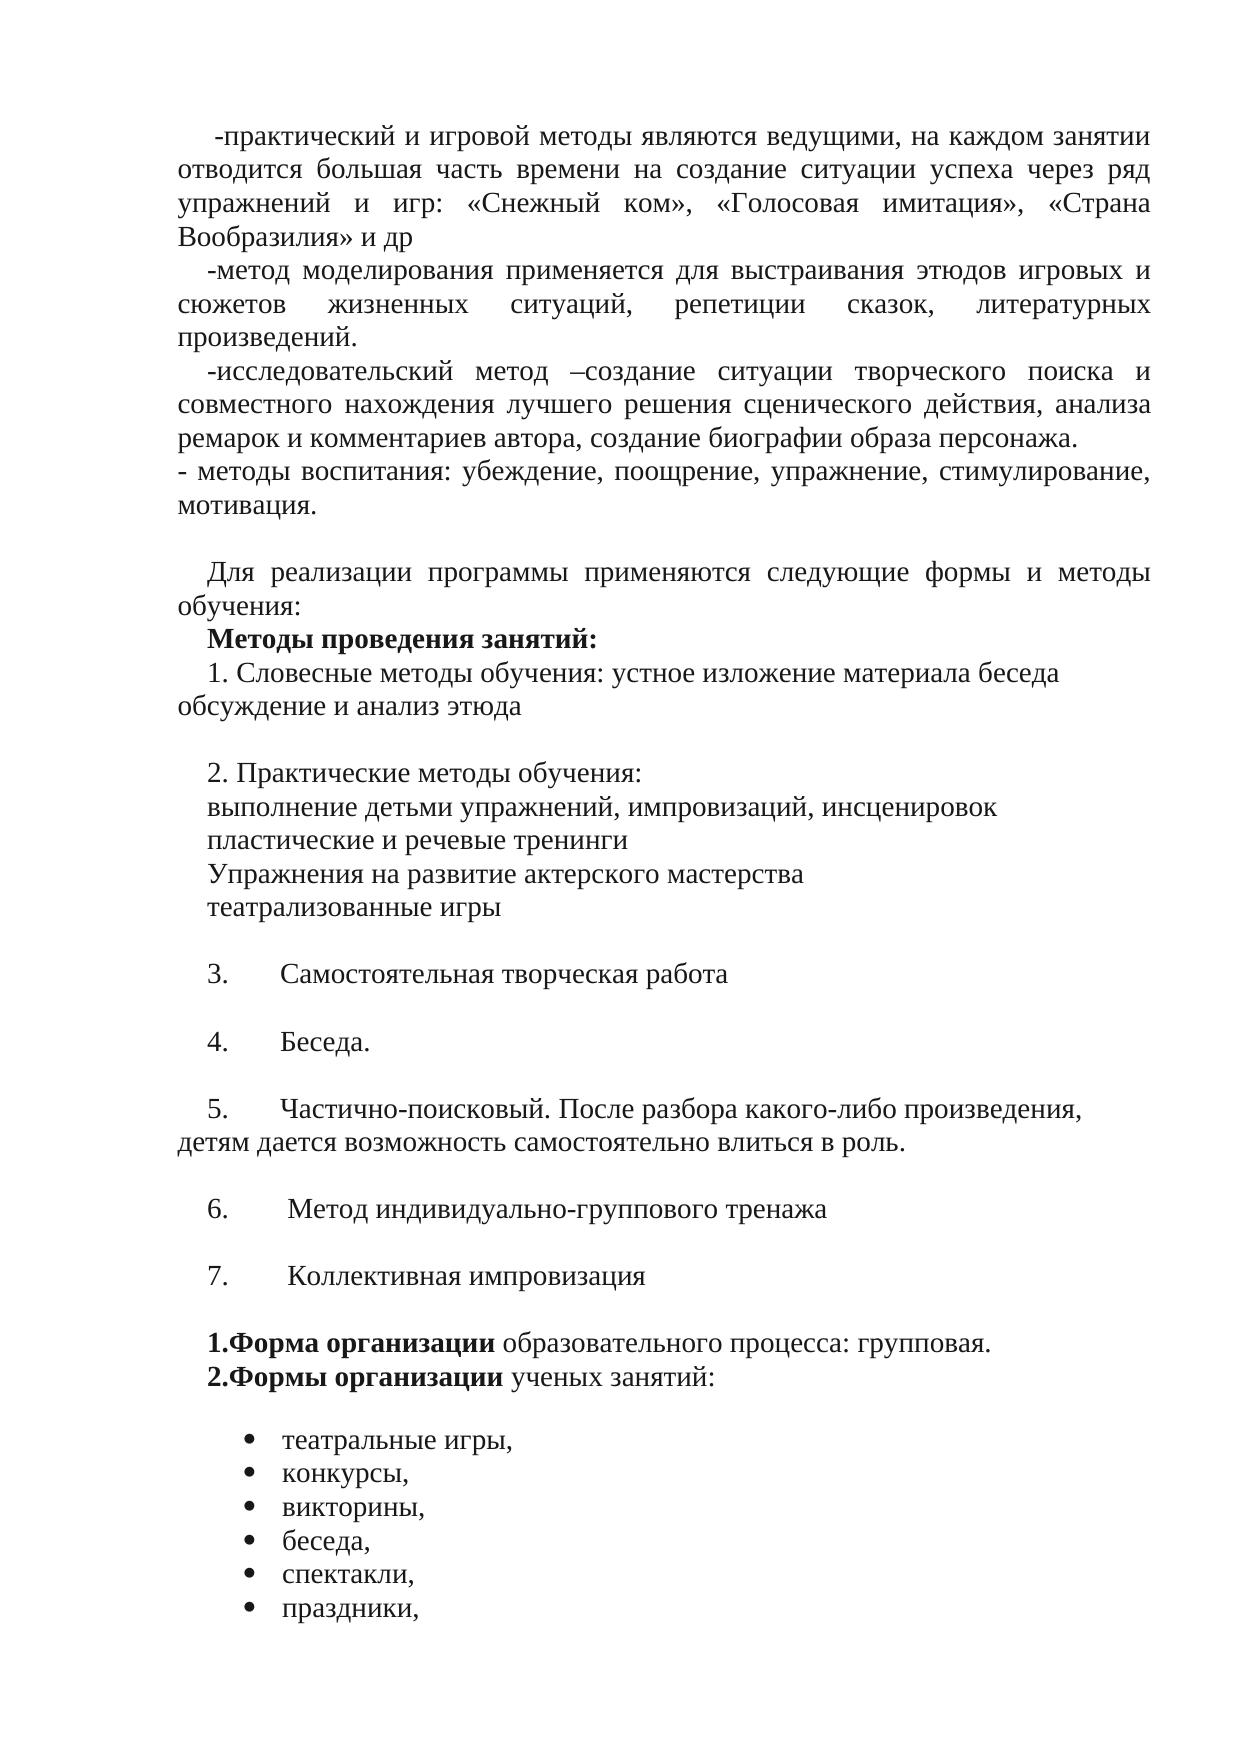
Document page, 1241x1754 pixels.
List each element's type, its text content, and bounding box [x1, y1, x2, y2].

text 6. Метод индивидуально-группового тренажа [177, 1191, 1152, 1225]
text 2. Практические методы обучения: [177, 755, 1152, 789]
text театрализованные игры [177, 889, 1152, 923]
list театральные игры, [244, 1422, 1152, 1456]
text 1. Словесные методы обучения: устное изложение материала беседа обсуждение и анализ этюда [177, 655, 1152, 722]
text пластические и речевые тренинги [177, 822, 1152, 856]
text 1.Форма организации образовательного процесса: групповая. [177, 1326, 1152, 1359]
list конкурсы, [244, 1485, 1152, 1518]
text Для реализации программы применяются следующие формы и методы обучения: [177, 554, 1152, 621]
text -метод моделирования применяется для выстраивания этюдов игровых и сюжетов жизненных ситуаций, репетиции сказок, литературных произведений. [177, 252, 1152, 353]
list викторины, [244, 1547, 1152, 1581]
text 3. Самостоятельная творческая работа [177, 957, 1152, 990]
text -практический и игровой методы являются ведущими, на каждом занятии отводится большая часть времени на создание ситуации успеха через ряд упражнений и игр: «Снежный ком», «Голосовая имитация», «Страна Вообразилия» и др [177, 118, 1152, 252]
text 4. Беседа. [177, 1024, 1152, 1057]
text -исследовательский метод –создание ситуации творческого поиска и совместного нахождения лучшего решения сценического действия, анализа ремарок и комментариев автора, создание биографии образа персонажа. [177, 353, 1152, 453]
text 5. Частично-поисковый. После разбора какого-либо произведения, детям дается возможность самостоятельно влиться в роль. [177, 1091, 1152, 1158]
text Методы проведения занятий: [177, 621, 1152, 655]
text выполнение детьми упражнений, импровизаций, инсценировок [177, 789, 1152, 822]
text 2.Формы организации ученых занятий: [177, 1359, 1152, 1393]
text - методы воспитания: убеждение, поощрение, упражнение, стимулирование, мотивация. [177, 453, 1152, 521]
text Упражнения на развитие актерского мастерства [177, 856, 1152, 889]
text 7. Коллективная импровизация [177, 1258, 1152, 1292]
